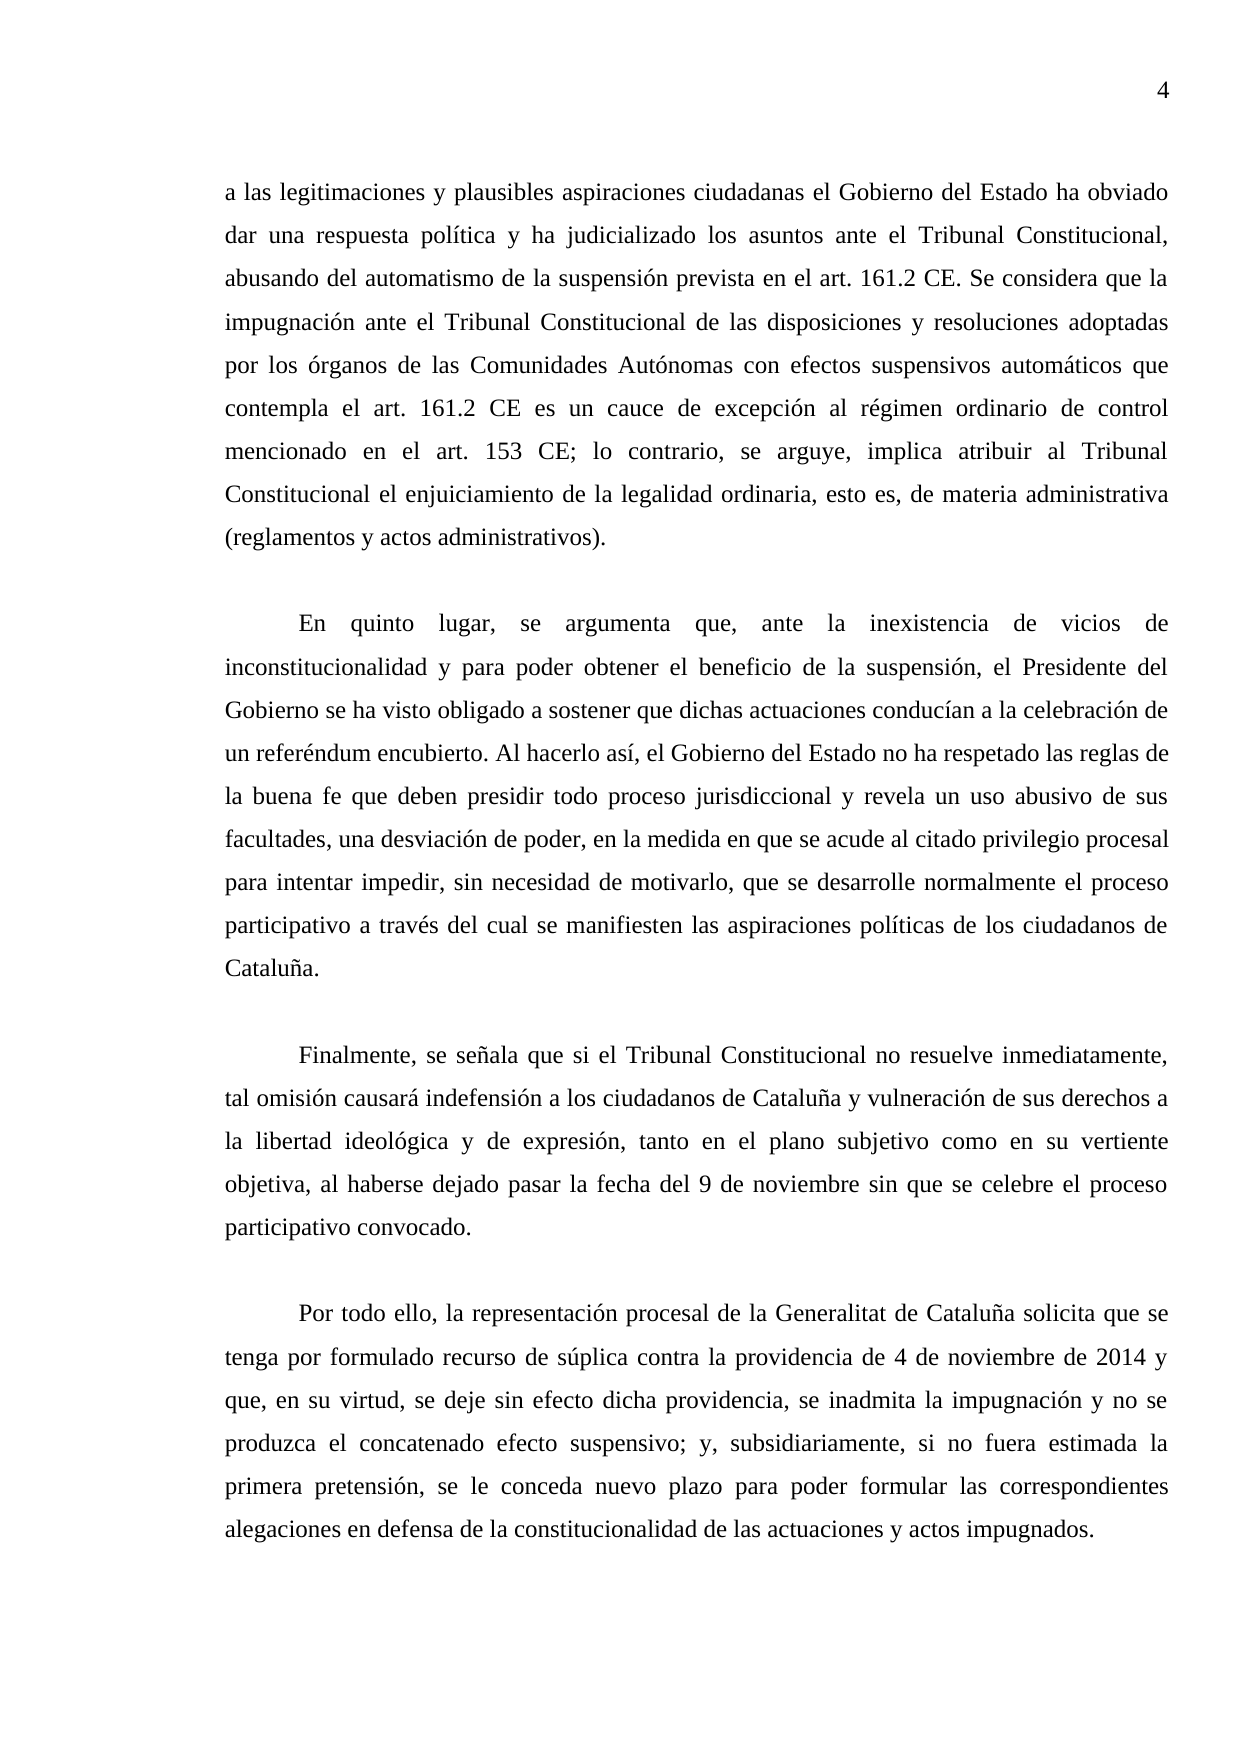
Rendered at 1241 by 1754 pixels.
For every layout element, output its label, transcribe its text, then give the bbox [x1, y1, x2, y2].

text Finalmente, se señala que si el Tribunal Constitucional no resuelve inmediatamente, tal omisión causará indefensión a los ciudadanos de Cataluña y vulneración de sus derechos a la libertad ideológica y de expresión, tanto en el plano subjetivo como en su vertiente objetiva, al haberse dejado pasar la fecha del 9 de noviembre sin que se celebre el proceso participativo convocado. [224, 1040, 1169, 1241]
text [224, 177, 1169, 551]
text En quinto lugar, se argumenta que, ante la inexistencia de vicios de inconstitucionalidad y para poder obtener el beneficio de la suspensión, el Presidente del Gobierno se ha visto obligado a sostener que dichas actuaciones conducían a la celebración de un referéndum encubierto. Al hacerlo así, el Gobierno del Estado no ha respetado las reglas de la buena fe que deben presidir todo proceso jurisdiccional y revela un uso abusivo de sus facultades, una desviación de poder, en la medida en que se acude al citado privilegio procesal para intentar impedir, sin necesidad de motivarlo, que se desarrolle normalmente el proceso participativo a través del cual se manifiesten las aspiraciones políticas de los ciudadanos de Cataluña. [224, 608, 1169, 982]
text Por todo ello, la representación procesal de la Generalitat de Cataluña solicita que se tenga por formulado recurso de súplica contra la providencia de 4 de noviembre de 2014 y que, en su virtud, se deje sin efecto dicha providencia, se inadmita la impugnación y no se produzca el concatenado efecto suspensivo; y, subsidiariamente, si no fuera estimada la primera pretensión, se le conceda nuevo plazo para poder formular las correspondientes alegaciones en defensa de la constitucionalidad de las actuaciones y actos impugnados. [224, 1298, 1169, 1543]
